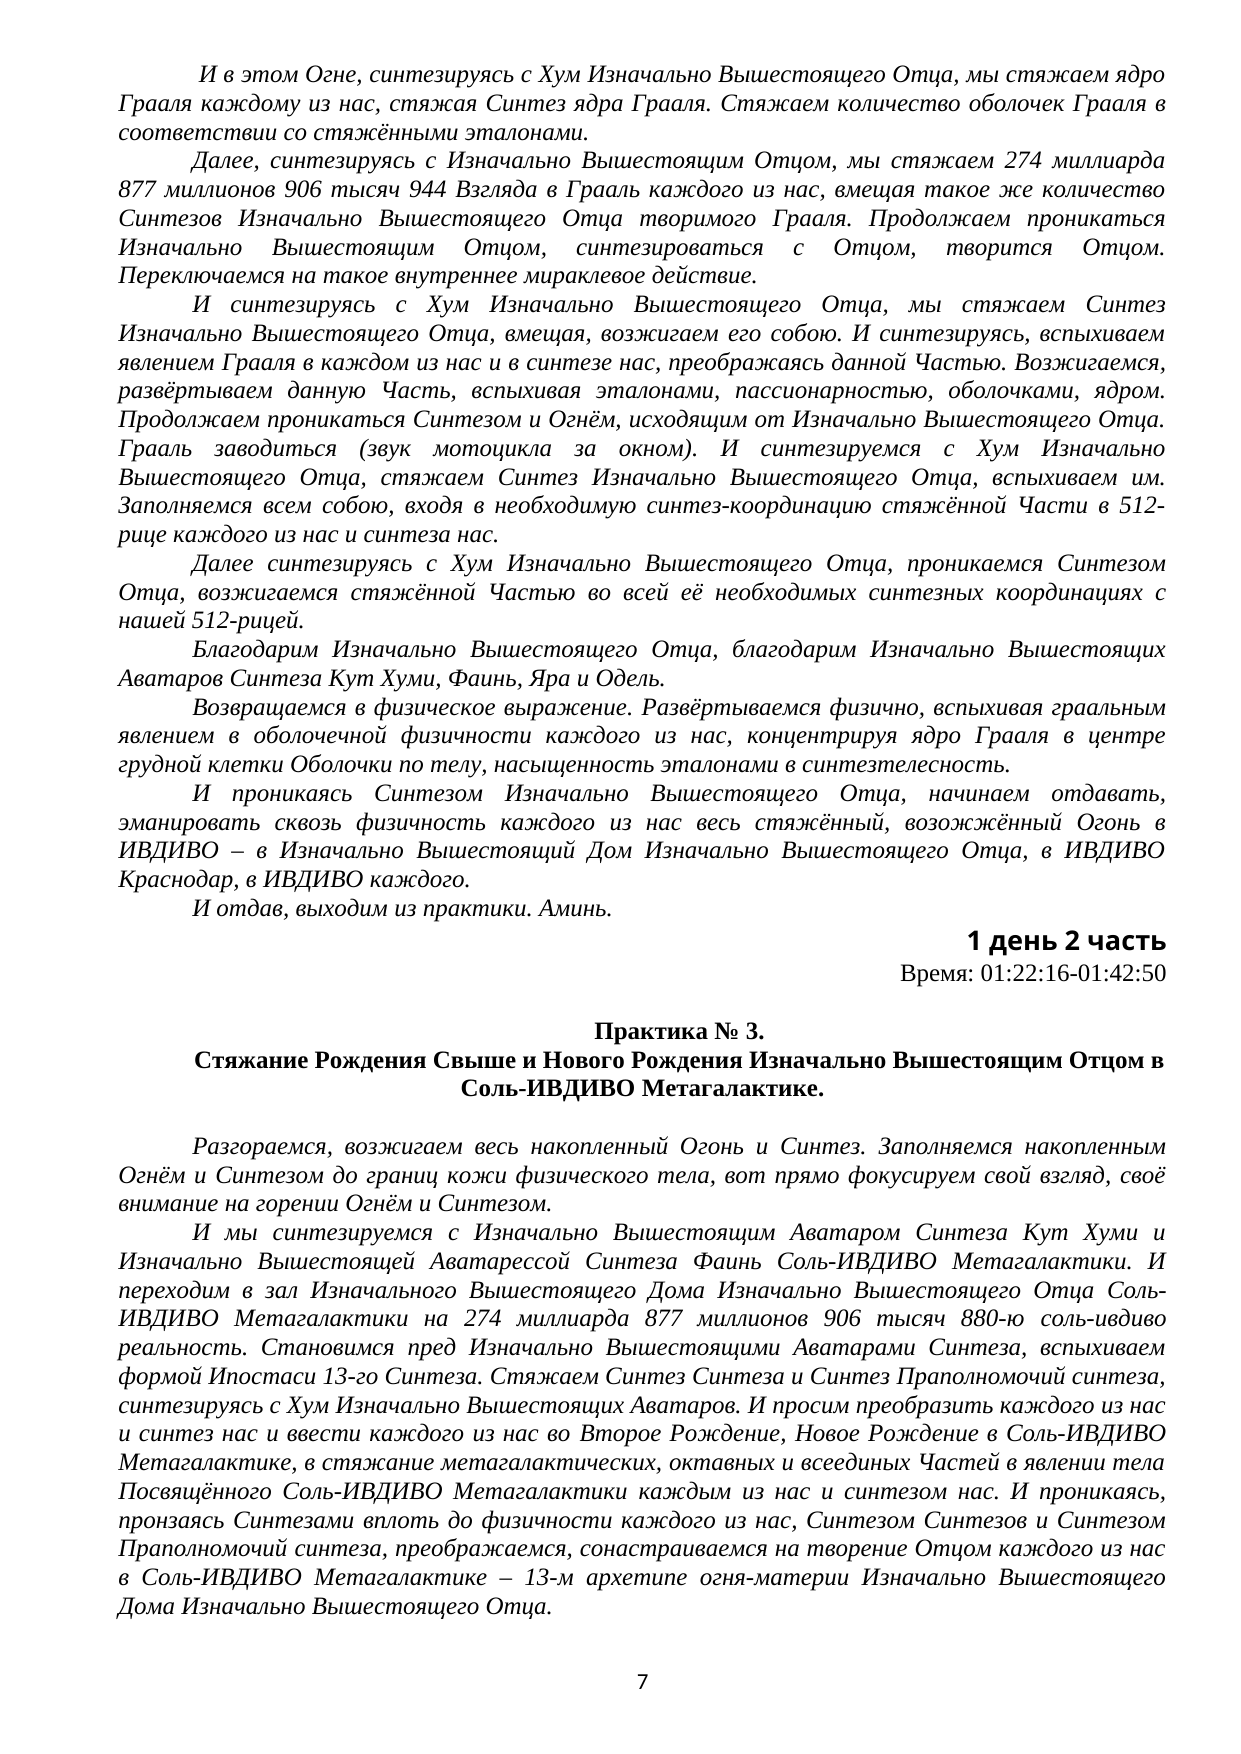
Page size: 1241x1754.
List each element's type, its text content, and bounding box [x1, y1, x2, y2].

text И мы синтезируемся с Изначально Вышестоящим Аватаром Синтеза Кут Хуми и Изначально Вышестоящей Аватарессой Синтеза Фаинь Соль-ИВДИВО Метагалактики. И переходим в зал Изначального Вышестоящего Дома Изначально Вышестоящего Отца Соль-ИВДИВО Метагалактики на 274 миллиарда 877 миллионов 906 тысяч 880-ю соль-ивдиво реальность. Становимся пред Изначально Вышестоящими Аватарами Синтеза, вспыхиваем формой Ипостаси 13-го Синтеза. Стяжаем Синтез Синтеза и Синтез Праполномочий синтеза, синтезируясь с Хум Изначально Вышестоящих Аватаров. И просим преобразить каждого из нас и синтез нас и ввести каждого из нас во Второе Рождение, Новое Рождение в Соль-ИВДИВО Метагалактике, в стяжание метагалактических, октавных и всеединых Частей в явлении тела Посвящённого Соль-ИВДИВО Метагалактики каждым из нас и синтезом нас. И проникаясь, пронзаясь Синтезами вплоть до физичности каждого из нас, Синтезом Синтезов и Синтезом Праполномочий синтеза, преображаемся, сонастраиваемся на творение Отцом каждого из нас в Соль-ИВДИВО Метагалактике – 13-м архетипе огня-материи Изначально Вышестоящего Дома Изначально Вышестоящего Отца. [118, 1217, 1167, 1620]
text Далее синтезируясь с Хум Изначально Вышестоящего Отца, проникаемся Синтезом Отца, возжигаемся стяжённой Частью во всей её необходимых синтезных координациях с нашей 512-рицей. [118, 548, 1167, 634]
text Стяжание Рождения Свыше и Нового Рождения Изначально Вышестоящим Отцом в Соль-ИВДИВО Метагалактике. [118, 1045, 1167, 1102]
text 1 день 2 часть [118, 922, 1167, 958]
text Далее, синтезируясь с Изначально Вышестоящим Отцом, мы стяжаем 274 миллиарда 877 миллионов 906 тысяч 944 Взгляда в Грааль каждого из нас, вмещая такое же количество Синтезов Изначально Вышестоящего Отца творимого Грааля. Продолжаем проникаться Изначально Вышестоящим Отцом, синтезироваться с Отцом, творится Отцом. Переключаемся на такое внутреннее мираклевое действие. [118, 145, 1167, 289]
text Практика № 3. [118, 1016, 1167, 1045]
text И отдав, выходим из практики. Аминь. [118, 893, 1167, 922]
text Возвращаемся в физическое выражение. Развёртываемся физично, вспыхивая граальным явлением в оболочечной физичности каждого из нас, концентрируя ядро Грааля в центре грудной клетки Оболочки по телу, насыщенность эталонами в синтезтелесность. [118, 692, 1167, 778]
text И проникаясь Синтезом Изначально Вышестоящего Отца, начинаем отдавать, эманировать сквозь физичность каждого из нас весь стяжённый, возожжённый Огонь в ИВДИВО – в Изначально Вышестоящий Дом Изначально Вышестоящего Отца, в ИВДИВО Краснодар, в ИВДИВО каждого. [118, 778, 1167, 893]
text Разгораемся, возжигаем весь накопленный Огонь и Синтез. Заполняемся накопленным Огнём и Синтезом до границ кожи физического тела, вот прямо фокусируем свой взгляд, своё внимание на горении Огнём и Синтезом. [118, 1131, 1167, 1217]
text И в этом Огне, синтезируясь с Хум Изначально Вышестоящего Отца, мы стяжаем ядро Грааля каждому из нас, стяжая Синтез ядра Грааля. Стяжаем количество оболочек Грааля в соответствии со стяжёнными эталонами. [118, 59, 1167, 145]
text И синтезируясь с Хум Изначально Вышестоящего Отца, мы стяжаем Синтез Изначально Вышестоящего Отца, вмещая, возжигаем его собою. И синтезируясь, вспыхиваем явлением Грааля в каждом из нас и в синтезе нас, преображаясь данной Частью. Возжигаемся, развёртываем данную Часть, вспыхивая эталонами, пассионарностью, оболочками, ядром. Продолжаем проникаться Синтезом и Огнём, исходящим от Изначально Вышестоящего Отца. Грааль заводиться (звук мотоцикла за окном). И синтезируемся с Хум Изначально Вышестоящего Отца, стяжаем Синтез Изначально Вышестоящего Отца, вспыхиваем им. Заполняемся всем собою, входя в необходимую синтез-координацию стяжённой Части в 512-рице каждого из нас и синтеза нас. [118, 289, 1167, 548]
text Благодарим Изначально Вышестоящего Отца, благодарим Изначально Вышестоящих Аватаров Синтеза Кут Хуми, Фаинь, Яра и Одель. [118, 634, 1167, 692]
text Время: 01:22:16-01:42:50 [118, 958, 1167, 987]
